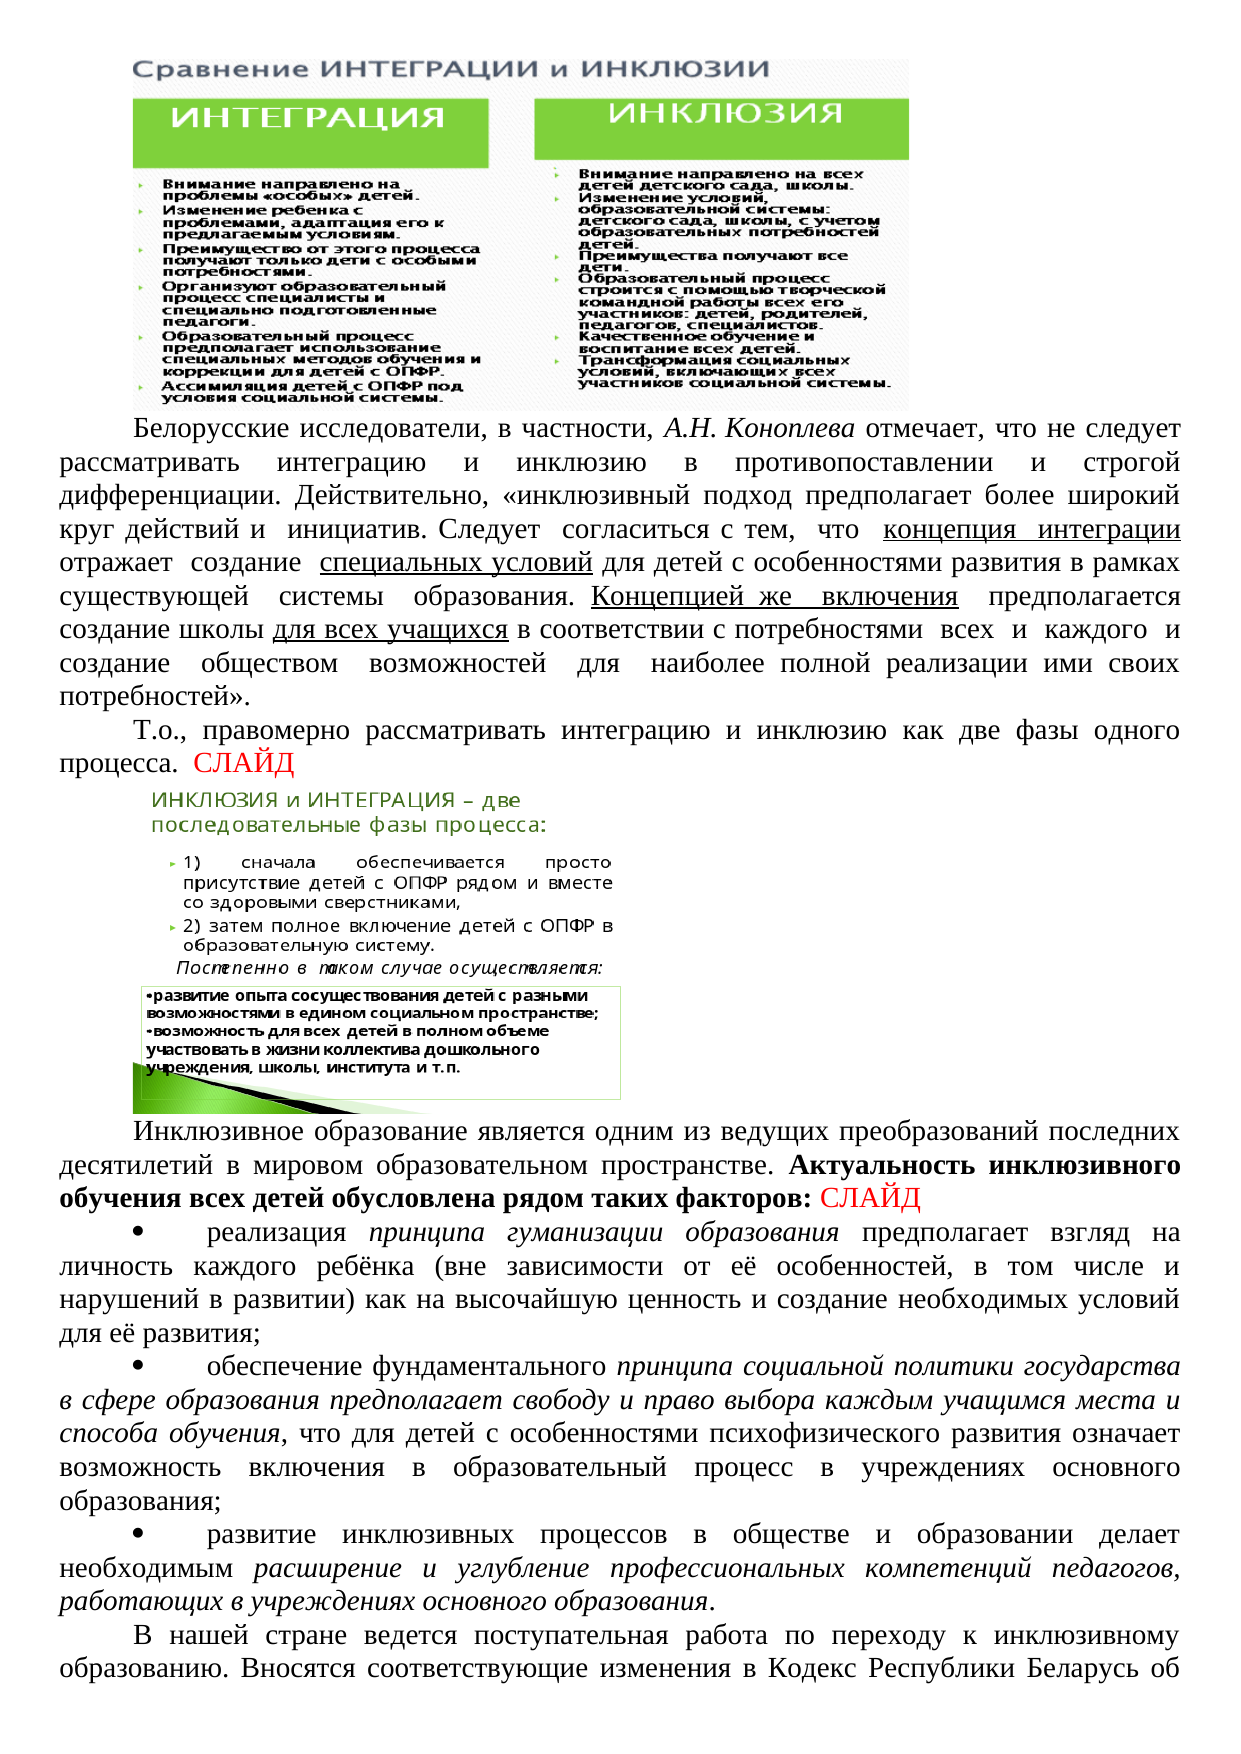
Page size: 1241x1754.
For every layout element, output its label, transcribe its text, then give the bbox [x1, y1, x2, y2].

text Белорусские исследователи, в частности, А.Н. Коноплева отмечает, что не следует рассматривать интеграцию и инклюзию в противопоставлении и строгой дифференциации. Действительно, «инклюзивный подход предполагает более широкий круг действий и инициатив. Следует согласиться с тем, что концепция интеграции отражает создание специальных условий для детей с особенностями развития в рамках существующей системы образования. Концепцией же включения предполагается создание школы для всех учащихся в соответствии с потребностями всех и каждого и создание обществом возможностей для наиболее полной реализации ими своих потребностей». [59, 410, 1181, 712]
list развитие инклюзивных процессов в обществе и образовании делает необходимым расширение и углубление профессиональных компетенций педагогов, работающих в учреждениях основного образования. [59, 1516, 1181, 1617]
text Т.о., правомерно рассматривать интеграцию и инклюзию как две фазы одного процесса. СЛАЙД [59, 712, 1181, 779]
text Инклюзивное образование является одним из ведущих преобразований последних десятилетий в мировом образовательном пространстве. Актуальность инклюзивного обучения всех детей обусловлена рядом таких факторов: СЛАЙД [59, 1113, 1181, 1214]
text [59, 1617, 1181, 1684]
picture [132, 59, 910, 411]
list обеспечение фундаментального принципа социальной политики государства в сфере образования предполагает свободу и право выбора каждым учащимся места и способа обучения, что для детей с особенностями психофизического развития означает возможность включения в образовательный процесс в учреждениях основного образования; [59, 1348, 1181, 1516]
list реализация принципа гуманизации образования предполагает взгляд на личность каждого ребёнка (вне зависимости от её особенностей, в том числе и нарушений в развитии) как на высочайшую ценность и создание необходимых условий для её развития; [59, 1214, 1181, 1348]
